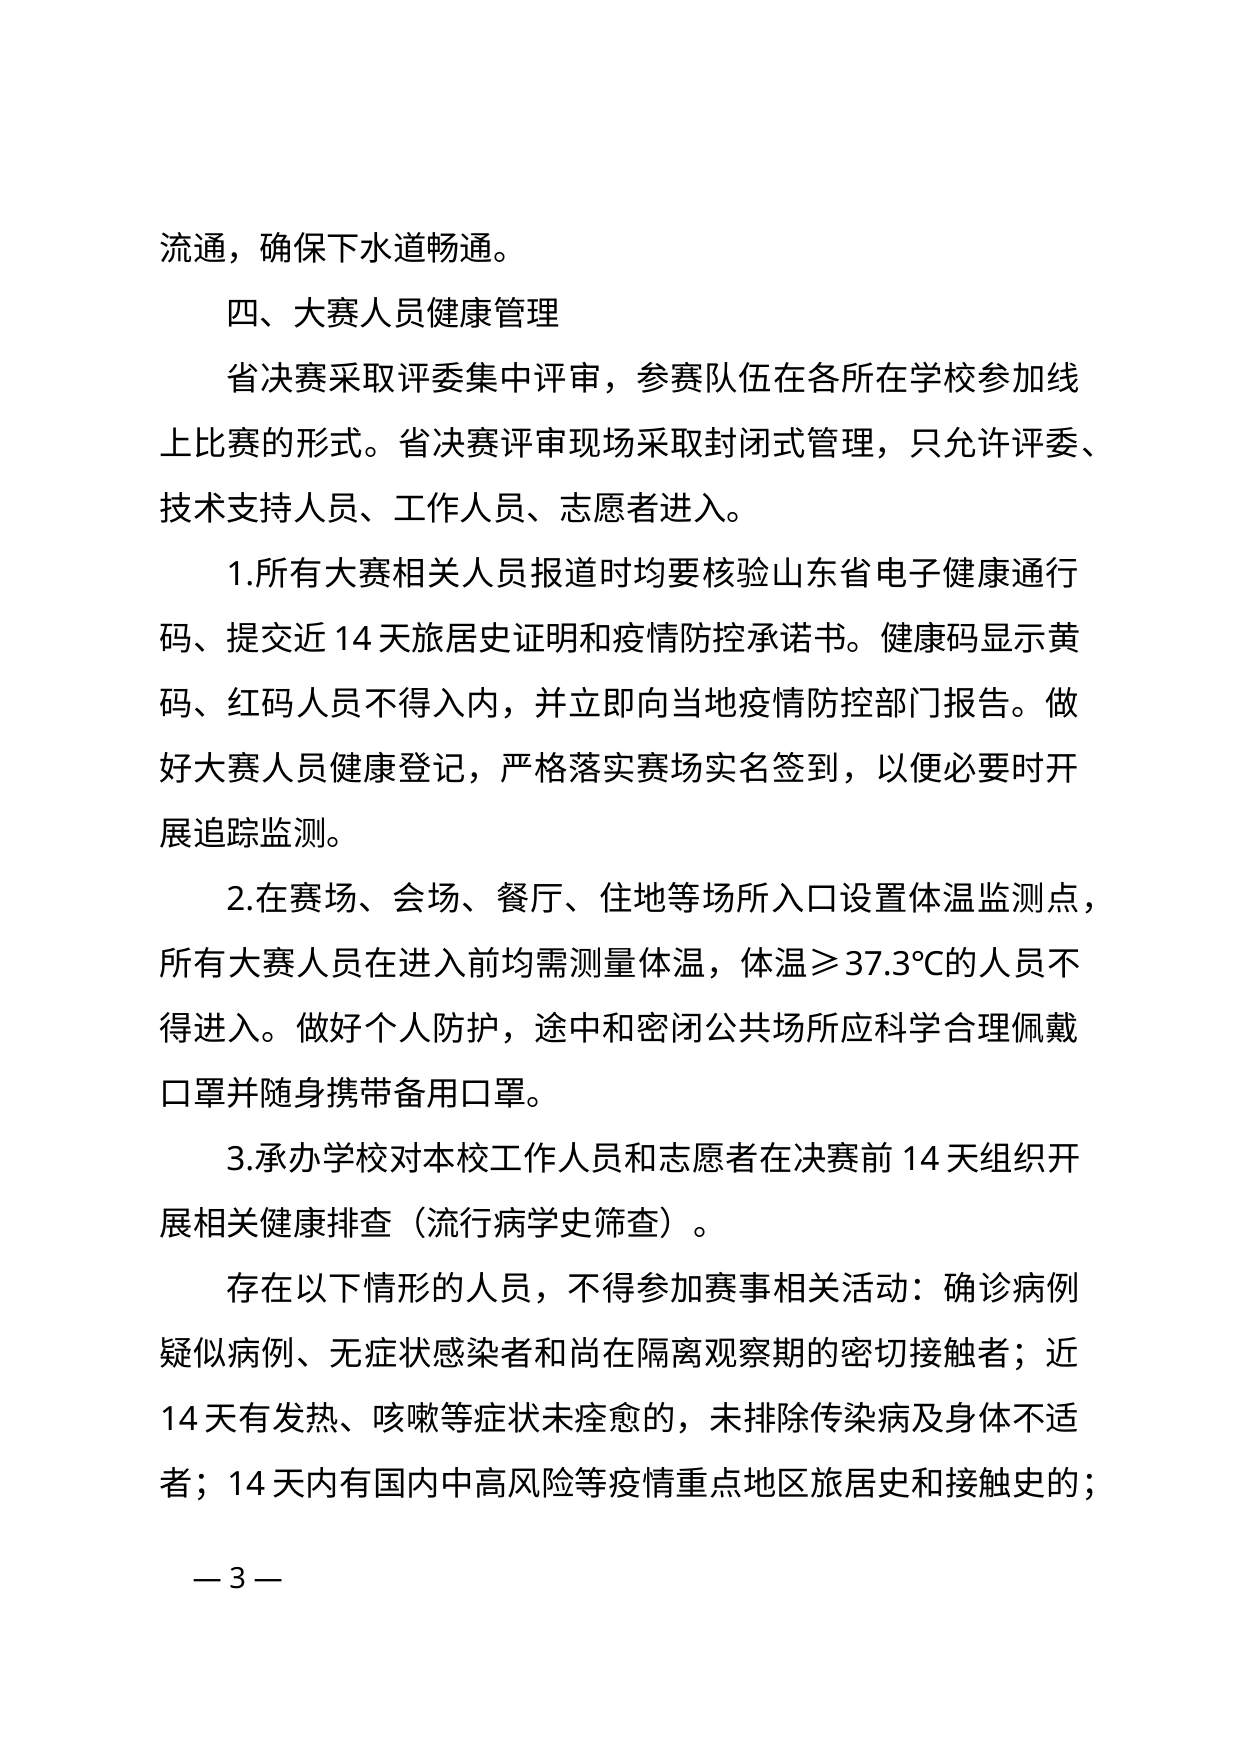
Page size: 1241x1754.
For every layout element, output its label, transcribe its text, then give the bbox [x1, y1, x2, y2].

text 1.所有大赛相关人员报道时均要核验山东省电子健康通行码、提交近14天旅居史证明和疫情防控承诺书。健康码显示黄码、红码人员不得入内，并立即向当地疫情防控部门报告。做好大赛人员健康登记，严格落实赛场实名签到，以便必要时开展追踪监测。 [159, 539, 1081, 864]
text 四、大赛人员健康管理 [159, 279, 1081, 344]
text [159, 1254, 1081, 1514]
text 省决赛采取评委集中评审，参赛队伍在各所在学校参加线上比赛的形式。省决赛评审现场采取封闭式管理，只允许评委、技术支持人员、工作人员、志愿者进入。 [159, 344, 1081, 539]
text 2.在赛场、会场、餐厅、住地等场所入口设置体温监测点，所有大赛人员在进入前均需测量体温，体温≥37.3℃的人员不得进入。做好个人防护，途中和密闭公共场所应科学合理佩戴口罩并随身携带备用口罩。 [159, 864, 1081, 1124]
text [159, 214, 1081, 279]
text 3.承办学校对本校工作人员和志愿者在决赛前14天组织开展相关健康排查（流行病学史筛查）。 [159, 1124, 1081, 1254]
